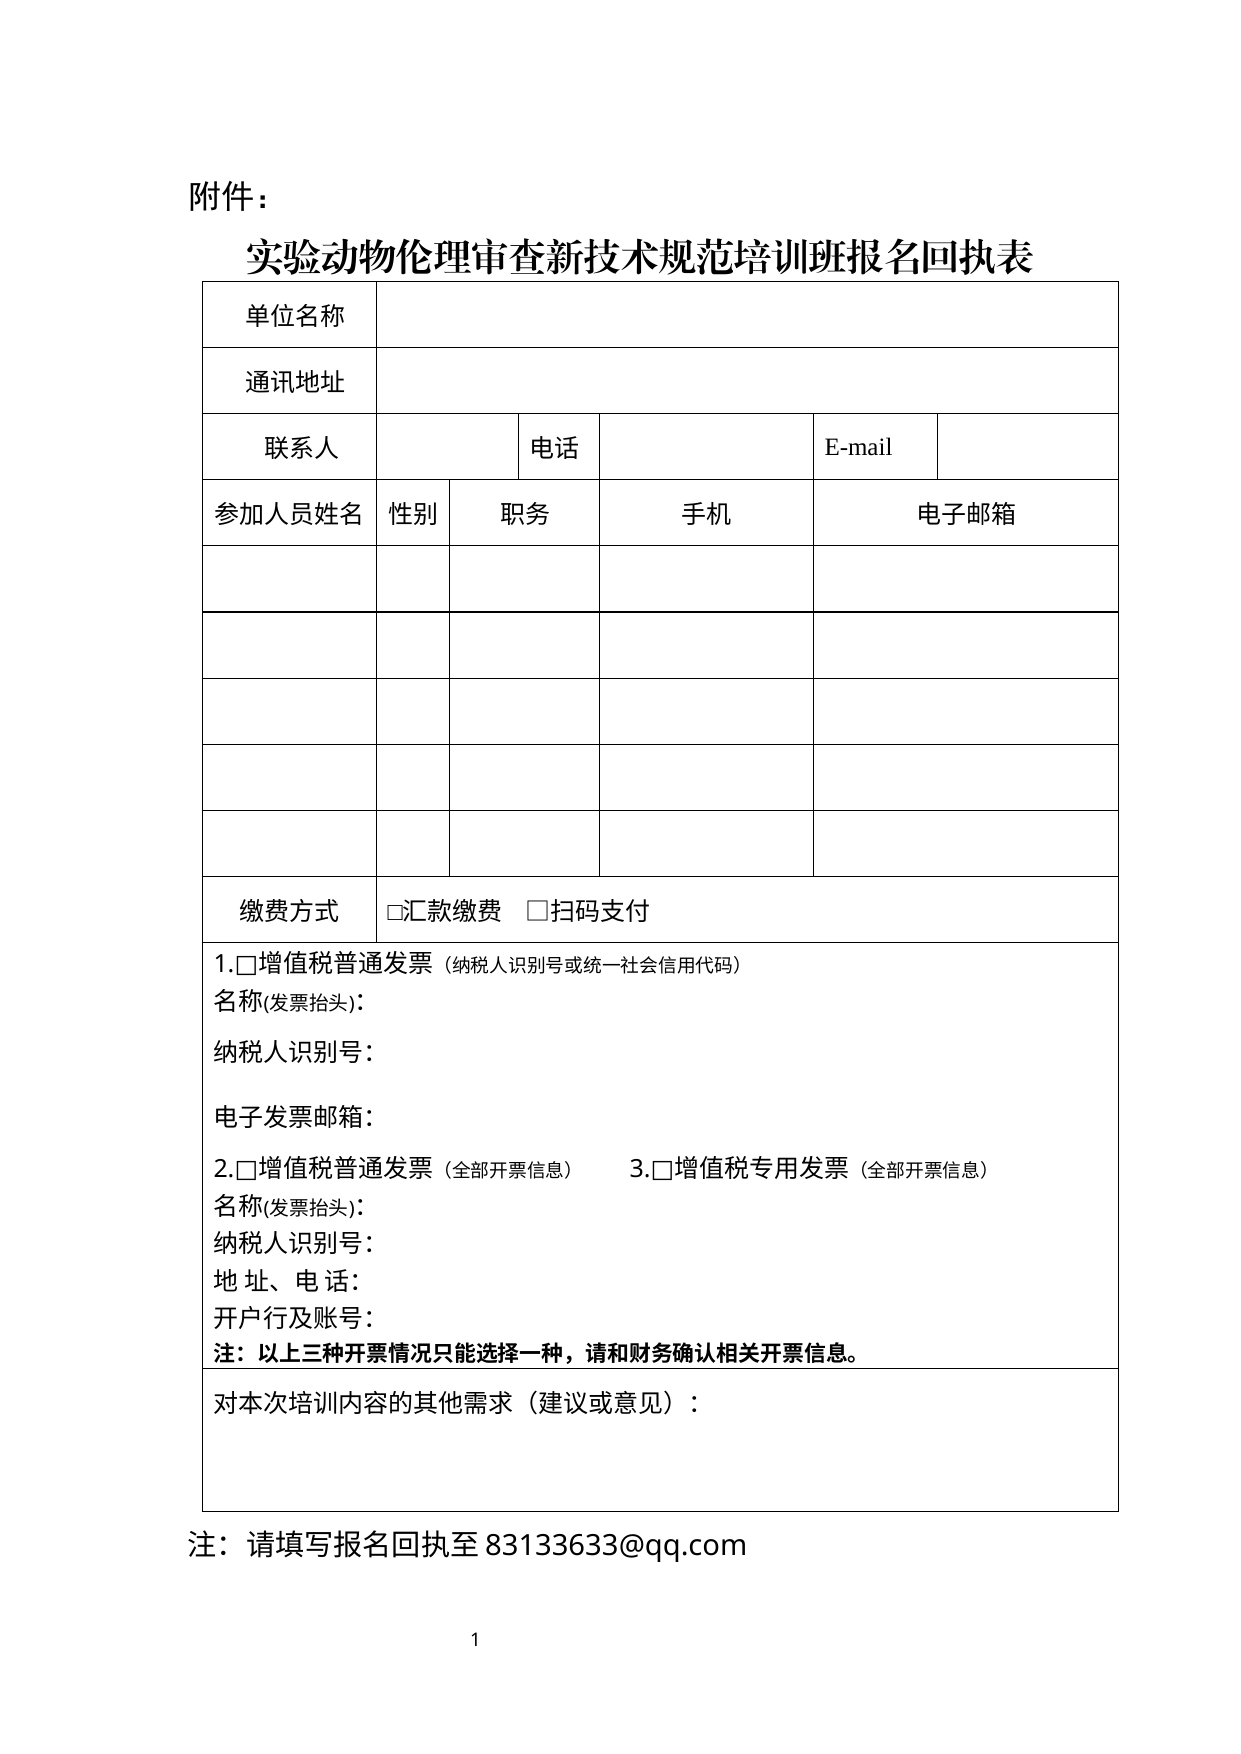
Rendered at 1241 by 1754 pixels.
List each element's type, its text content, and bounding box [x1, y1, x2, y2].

table_cell [377, 679, 449, 743]
table_cell [377, 613, 449, 677]
table_cell 通讯地址 [203, 348, 376, 413]
table_cell [814, 613, 1118, 677]
table_cell [600, 546, 813, 611]
table_cell [203, 546, 376, 611]
table_cell [450, 613, 599, 677]
table_cell [203, 745, 376, 809]
table_cell □汇款缴费 □扫码支付 [377, 877, 1118, 942]
table_cell [377, 745, 449, 809]
table_cell 手机 [600, 480, 813, 545]
table_cell 性别 [377, 480, 449, 545]
table_cell [600, 414, 813, 479]
text 注：请填写报名回执至83133633@qq.com [187, 1512, 1053, 1577]
table_cell [814, 811, 1118, 876]
table_cell 电话 [519, 414, 599, 479]
table_cell [814, 679, 1118, 743]
text 附件： [187, 162, 1053, 227]
table_cell [600, 811, 813, 876]
table_cell [377, 348, 1118, 413]
table_cell [203, 679, 376, 743]
table_cell E-mail [814, 414, 937, 479]
table_cell [203, 811, 376, 876]
table_cell 对本次培训内容的其他需求（建议或意见）： [203, 1369, 1118, 1511]
table_cell 1.□增值税普通发票（纳税人识别号或统一社会信用代码） 名称(发票抬头)： 纳税人识别号： 电子发票邮箱： 2.□增值税普通发票（全部开票信息） 3.□增值税专用发票（全部开票信息） 名称(发票抬头)： 纳税人识别号： 地 址、电 话： 开户行及账号： 注：以上三种开票情况只能选择一种，请和财务确认相关开票信息。 [203, 943, 1118, 1368]
table_cell [450, 546, 599, 611]
table_cell [938, 414, 1118, 479]
table_cell 联系人 [203, 414, 376, 479]
table_cell 缴费方式 [203, 877, 376, 942]
table_cell 参加人员姓名 [203, 480, 376, 545]
text 实验动物伦理审查新技术规范培训班报名回执表 [187, 227, 1062, 281]
table_cell [814, 546, 1118, 611]
table_header 单位名称 [203, 282, 376, 347]
table_cell [203, 613, 376, 677]
table_cell [450, 745, 599, 809]
table_cell [377, 811, 449, 876]
table_cell [814, 745, 1118, 809]
table_cell [600, 679, 813, 743]
table_cell [377, 546, 449, 611]
table_cell [450, 811, 599, 876]
table_cell 职务 [450, 480, 599, 545]
table_cell [450, 679, 599, 743]
table_cell 电子邮箱 [814, 480, 1118, 545]
table_cell [377, 414, 518, 479]
table_header [377, 282, 1118, 347]
table_cell [600, 613, 813, 677]
table_cell [600, 745, 813, 809]
